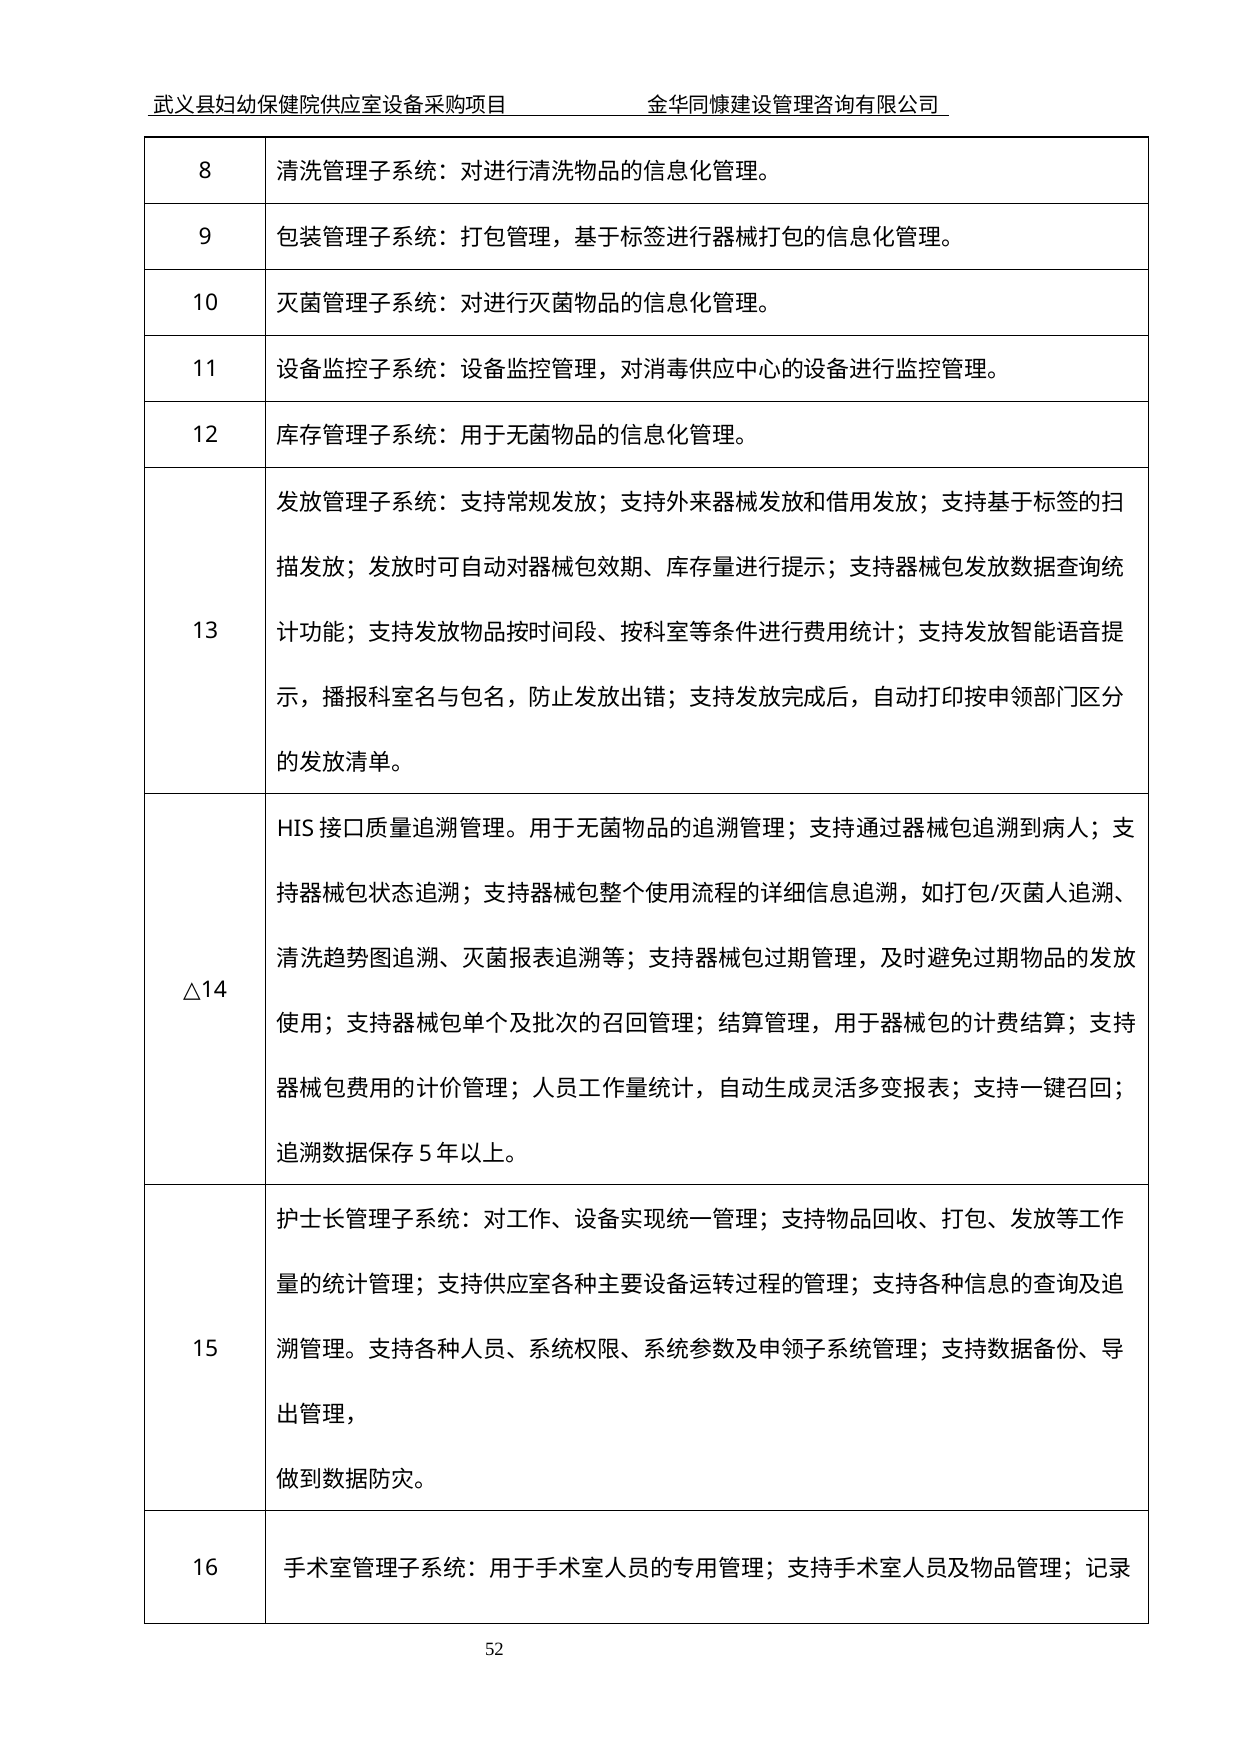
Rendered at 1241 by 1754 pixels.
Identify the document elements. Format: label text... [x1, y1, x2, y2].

table_cell 13 [145, 468, 265, 793]
table_cell 清洗管理子系统：对进行清洗物品的信息化管理。 [266, 138, 1148, 202]
table_cell 9 [145, 204, 265, 268]
table_cell 护士长管理子系统：对工作、设备实现统一管理；支持物品回收、打包、发放等工作量的统计管理；支持供应室各种主要设备运转过程的管理；支持各种信息的查询及追溯管理。支持各种人员、系统权限、系统参数及申领子系统管理；支持数据备份、导出管理， 做到数据防灾。 [266, 1185, 1148, 1510]
table_cell 包装管理子系统：打包管理，基于标签进行器械打包的信息化管理。 [266, 204, 1148, 268]
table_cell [266, 1511, 1148, 1623]
table_cell HIS接口质量追溯管理。用于无菌物品的追溯管理；支持通过器械包追溯到病人；支持器械包状态追溯；支持器械包整个使用流程的详细信息追溯，如打包/灭菌人追溯、清洗趋势图追溯、灭菌报表追溯等；支持器械包过期管理，及时避免过期物品的发放使用；支持器械包单个及批次的召回管理；结算管理，用于器械包的计费结算；支持器械包费用的计价管理；人员工作量统计，自动生成灵活多变报表；支持一键召回；追溯数据保存5年以上。 [266, 794, 1148, 1184]
table_cell 发放管理子系统：支持常规发放；支持外来器械发放和借用发放；支持基于标签的扫描发放；发放时可自动对器械包效期、库存量进行提示；支持器械包发放数据查询统计功能；支持发放物品按时间段、按科室等条件进行费用统计；支持发放智能语音提示，播报科室名与包名，防止发放出错；支持发放完成后，自动打印按申领部门区分的发放清单。 [266, 468, 1148, 793]
table_cell 灭菌管理子系统：对进行灭菌物品的信息化管理。 [266, 270, 1148, 334]
table_cell 10 [145, 270, 265, 334]
table_cell 设备监控子系统：设备监控管理，对消毒供应中心的设备进行监控管理。 [266, 336, 1148, 401]
table_cell △14 [145, 794, 265, 1184]
table_cell 库存管理子系统：用于无菌物品的信息化管理。 [266, 402, 1148, 467]
table_cell 15 [145, 1185, 265, 1510]
table_cell 11 [145, 336, 265, 401]
table_cell 8 [145, 138, 265, 202]
table_cell 12 [145, 402, 265, 467]
table_cell 16 [145, 1511, 265, 1623]
